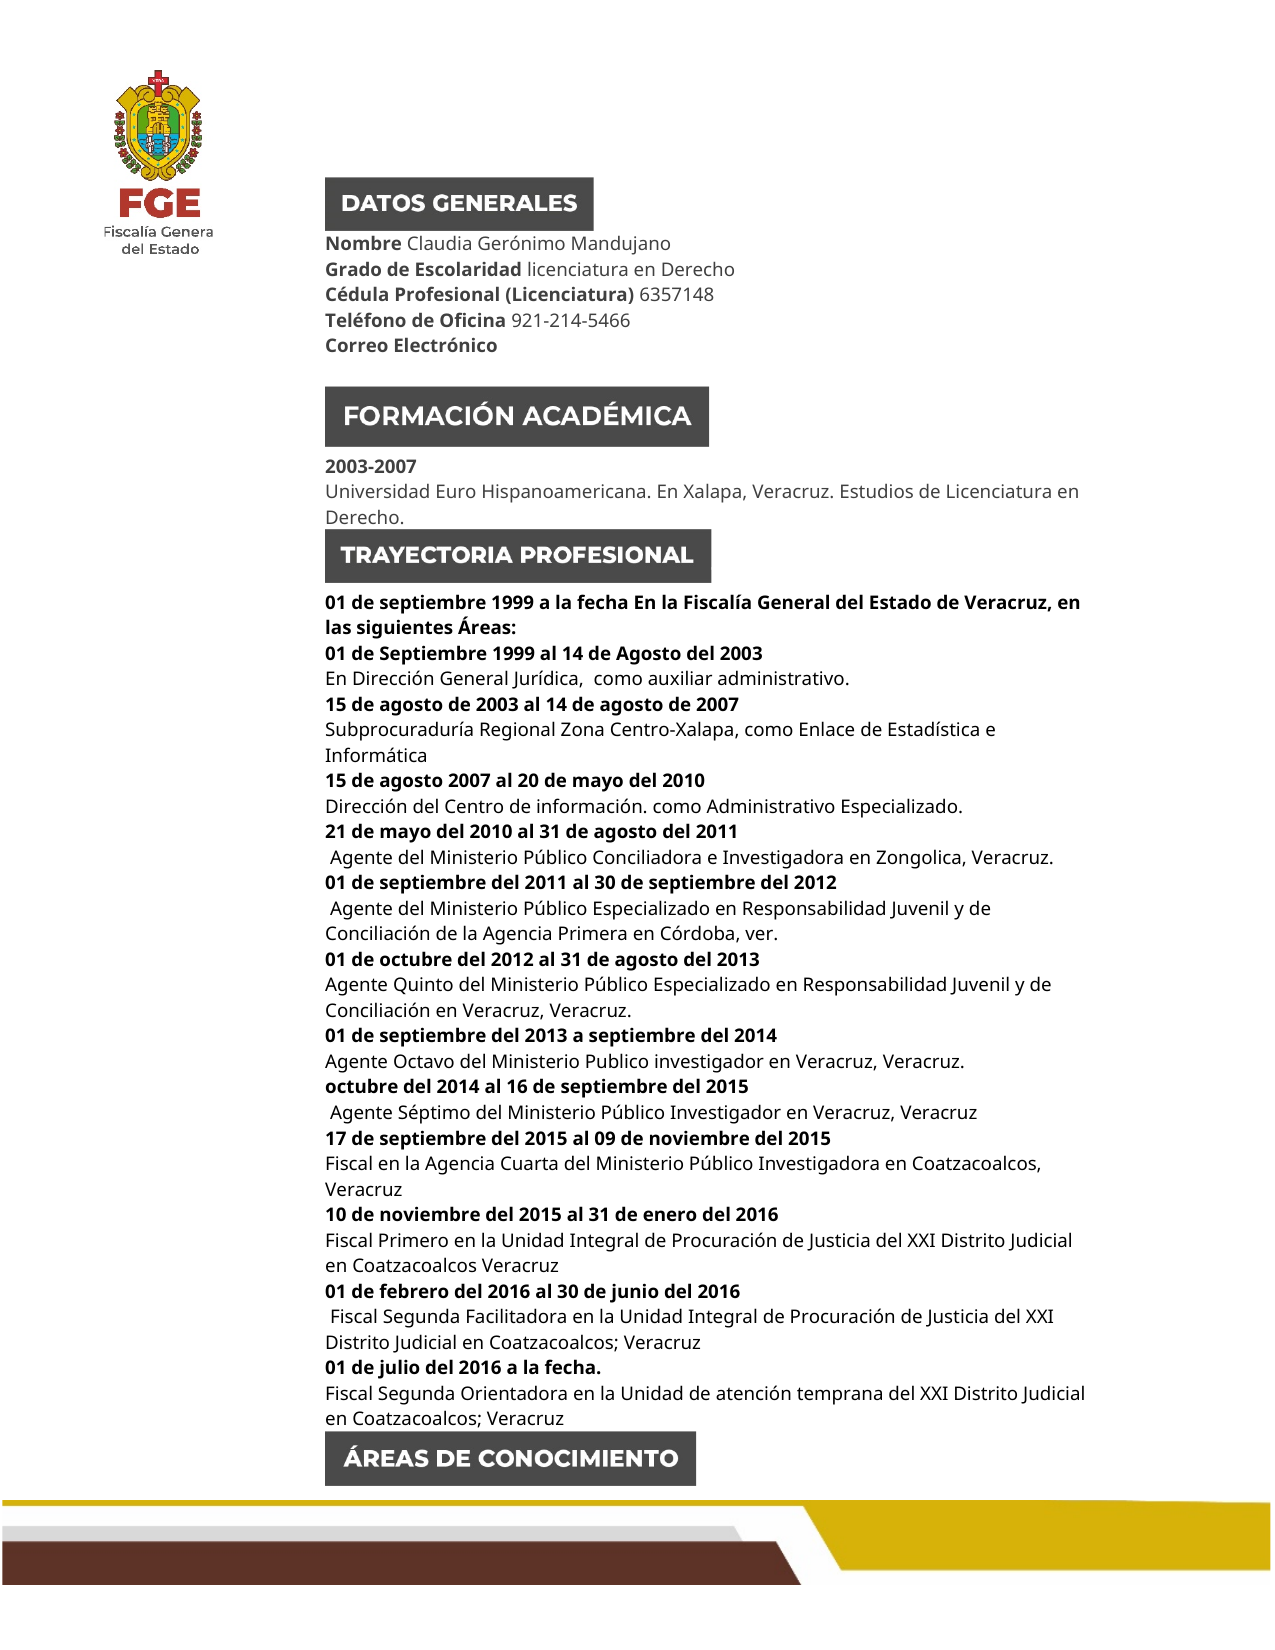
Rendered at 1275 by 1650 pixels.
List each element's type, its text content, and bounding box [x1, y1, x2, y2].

picture [103, 70, 213, 252]
text 2003-2007 [325, 453, 1098, 479]
picture [0, 1500, 1271, 1584]
text 01 de septiembre del 2011 al 30 de septiembre del 2012 [325, 870, 1098, 895]
text 01 de febrero del 2016 al 30 de junio del 2016 [325, 1278, 1098, 1303]
text Fiscal en la Agencia Cuarta del Ministerio Público Investigadora en Coatzacoalcos, Veracruz [325, 1150, 1098, 1201]
text octubre del 2014 al 16 de septiembre del 2015 [325, 1074, 1098, 1099]
text Correo Electrónico [325, 333, 1098, 358]
text Cédula Profesional (Licenciatura) 6357148 [325, 282, 1098, 307]
text 17 de septiembre del 2015 al 09 de noviembre del 2015 [325, 1125, 1098, 1150]
picture [325, 1431, 697, 1486]
text 21 de mayo del 2010 al 31 de agosto del 2011 [325, 819, 1098, 844]
text En Dirección General Jurídica, como auxiliar administrativo. [325, 666, 1098, 691]
text Fiscal Segunda Orientadora en la Unidad de atención temprana del XXI Distrito Judicial en Coatzacoalcos; Veracruz [325, 1380, 1098, 1431]
picture [325, 177, 594, 231]
text Agente del Ministerio Público Conciliadora e Investigadora en Zongolica, Veracruz. [325, 844, 1098, 870]
text 01 de septiembre 1999 a la fecha En la Fiscalía General del Estado de Veracruz, en las siguientes Áreas: [325, 589, 1098, 640]
text Agente del Ministerio Público Especializado en Responsabilidad Juvenil y de Conciliación de la Agencia Primera en Córdoba, ver. [325, 895, 1098, 946]
text Agente Séptimo del Ministerio Público Investigador en Veracruz, Veracruz [325, 1099, 1098, 1125]
text Agente Octavo del Ministerio Publico investigador en Veracruz, Veracruz. [325, 1048, 1098, 1074]
text Fiscal Primero en la Unidad Integral de Procuración de Justicia del XXI Distrito Judicial en Coatzacoalcos Veracruz [325, 1227, 1098, 1278]
text Grado de Escolaridad licenciatura en Derecho [325, 256, 1098, 282]
text 15 de agosto 2007 al 20 de mayo del 2010 [325, 768, 1098, 793]
text 15 de agosto de 2003 al 14 de agosto de 2007 [325, 691, 1098, 717]
text 01 de septiembre del 2013 a septiembre del 2014 [325, 1023, 1098, 1048]
text Agente Quinto del Ministerio Público Especializado en Responsabilidad Juvenil y de Conciliación en Veracruz, Veracruz. [325, 972, 1098, 1023]
picture [325, 386, 710, 447]
text Fiscal Segunda Facilitadora en la Unidad Integral de Procuración de Justicia del XXI Distrito Judicial en Coatzacoalcos; Veracruz [325, 1303, 1098, 1354]
picture [325, 529, 712, 583]
text Dirección del Centro de información. como Administrativo Especializado. [325, 793, 1098, 819]
text 10 de noviembre del 2015 al 31 de enero del 2016 [325, 1201, 1098, 1227]
text 01 de julio del 2016 a la fecha. [325, 1354, 1098, 1380]
text Nombre Claudia Gerónimo Mandujano [325, 231, 1098, 256]
text Universidad Euro Hispanoamericana. En Xalapa, Veracruz. Estudios de Licenciatura en Derecho. [325, 479, 1098, 530]
text Teléfono de Oficina 921-214-5466 [325, 307, 1098, 333]
text Subprocuraduría Regional Zona Centro-Xalapa, como Enlace de Estadística e Informática [325, 717, 1098, 768]
text 01 de octubre del 2012 al 31 de agosto del 2013 [325, 946, 1098, 972]
text 01 de Septiembre 1999 al 14 de Agosto del 2003 [325, 640, 1098, 666]
